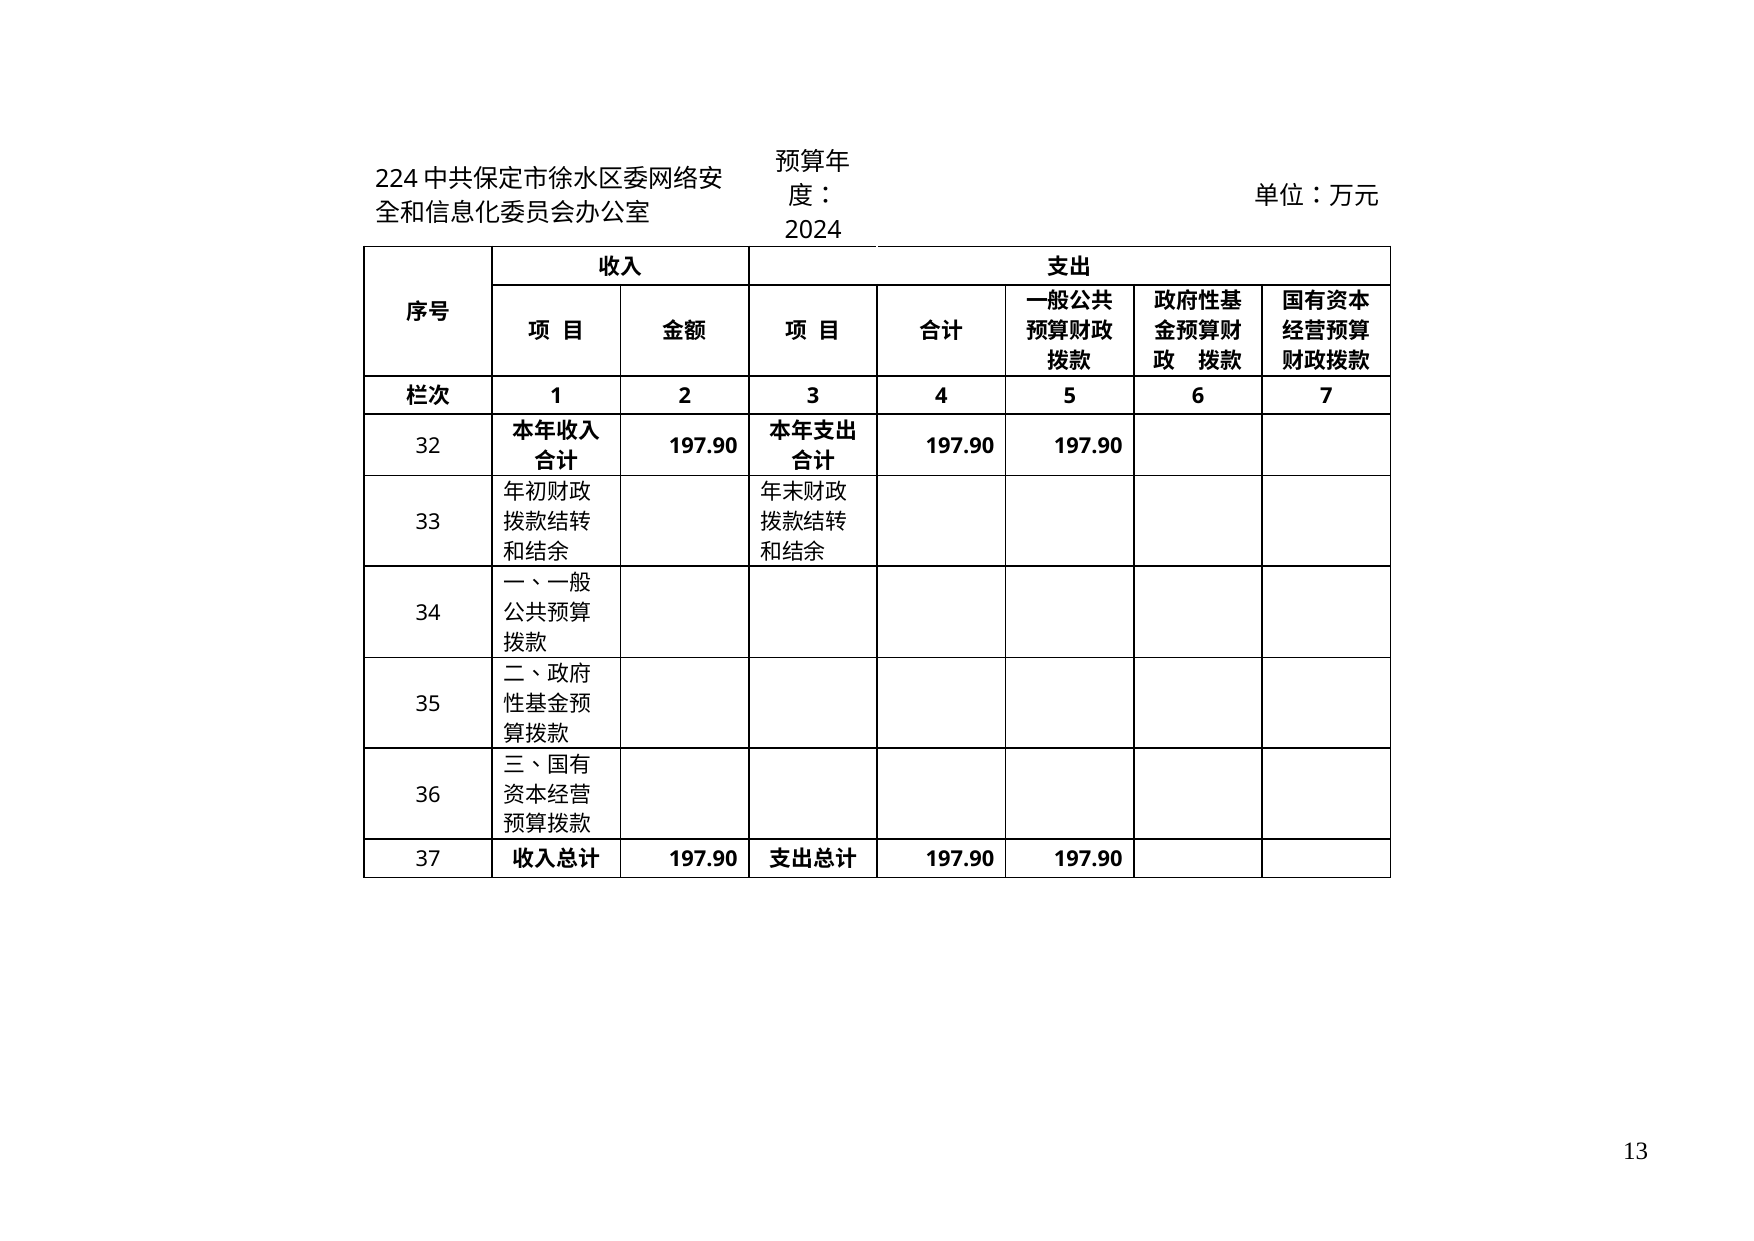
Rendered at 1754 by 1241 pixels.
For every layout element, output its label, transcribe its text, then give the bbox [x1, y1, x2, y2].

table_cell [1263, 415, 1390, 474]
table_cell 国有资本经营预算财政拨款 [1263, 286, 1390, 375]
table_cell [1006, 749, 1133, 838]
table_cell 一般公共预算财政拨款 [1006, 286, 1133, 375]
table_cell [1135, 749, 1261, 838]
table_header 预算年度：2024 [750, 143, 876, 246]
table_cell 收入 [493, 247, 748, 284]
table_cell [1263, 749, 1390, 838]
table_cell [621, 658, 748, 747]
table_cell 支出 [750, 247, 1390, 284]
table_cell 197.90 [1006, 840, 1133, 877]
table_cell 本年收入合计 [493, 415, 620, 474]
table_cell 一、一般公共预算拨款 [493, 567, 620, 656]
table_cell 3 [750, 377, 876, 413]
table_cell 项 目 [493, 286, 620, 375]
table_cell 34 [365, 567, 491, 656]
table_cell 197.90 [878, 840, 1005, 877]
table_cell 4 [878, 377, 1005, 413]
table_cell 政府性基金预算财政 拨款 [1135, 286, 1261, 375]
table_cell 栏次 [365, 377, 491, 413]
table_cell 197.90 [878, 415, 1005, 474]
table_cell [750, 658, 876, 747]
table_cell [621, 567, 748, 656]
table_cell 合计 [878, 286, 1005, 375]
table_cell [621, 749, 748, 838]
table_cell [750, 567, 876, 656]
table_cell 收入总计 [493, 840, 620, 877]
table_cell 37 [365, 840, 491, 877]
table_cell 支出总计 [750, 840, 876, 877]
table_cell [1263, 840, 1390, 877]
table_cell 5 [1006, 377, 1133, 413]
table_cell 金额 [621, 286, 748, 375]
table_cell [1135, 567, 1261, 656]
table_cell [1006, 567, 1133, 656]
table_cell 1 [493, 377, 620, 413]
table_cell [1135, 415, 1261, 474]
table_cell 197.90 [1006, 415, 1133, 474]
table_cell 36 [365, 749, 491, 838]
table_cell 项 目 [750, 286, 876, 375]
table_header 224中共保定市徐水区委网络安全和信息化委员会办公室 [365, 143, 748, 246]
table_cell [1135, 658, 1261, 747]
table_cell 197.90 [621, 415, 748, 474]
table_cell 33 [365, 476, 491, 565]
table_cell 年末财政拨款结转和结余 [750, 476, 876, 565]
table_cell [878, 567, 1005, 656]
table_cell [1263, 658, 1390, 747]
table_cell [878, 658, 1005, 747]
table_cell 年初财政拨款结转和结余 [493, 476, 620, 565]
table_cell 35 [365, 658, 491, 747]
table_cell [750, 749, 876, 838]
table_cell 本年支出合计 [750, 415, 876, 474]
table_cell 197.90 [621, 840, 748, 877]
table_cell [1006, 658, 1133, 747]
table_cell 三、国有资本经营预算拨款 [493, 749, 620, 838]
table_cell 序号 [365, 247, 491, 375]
table_cell [878, 476, 1005, 565]
table_cell [621, 476, 748, 565]
table_cell [1263, 476, 1390, 565]
table_cell 2 [621, 377, 748, 413]
table_cell 二、政府性基金预算拨款 [493, 658, 620, 747]
table_cell [1135, 476, 1261, 565]
table_cell [1006, 476, 1133, 565]
table_cell [1263, 567, 1390, 656]
table_cell 7 [1263, 377, 1390, 413]
table_cell 32 [365, 415, 491, 474]
table_cell [878, 749, 1005, 838]
table_cell 6 [1135, 377, 1261, 413]
table_cell [1135, 840, 1261, 877]
table_header 单位：万元 [878, 143, 1390, 246]
